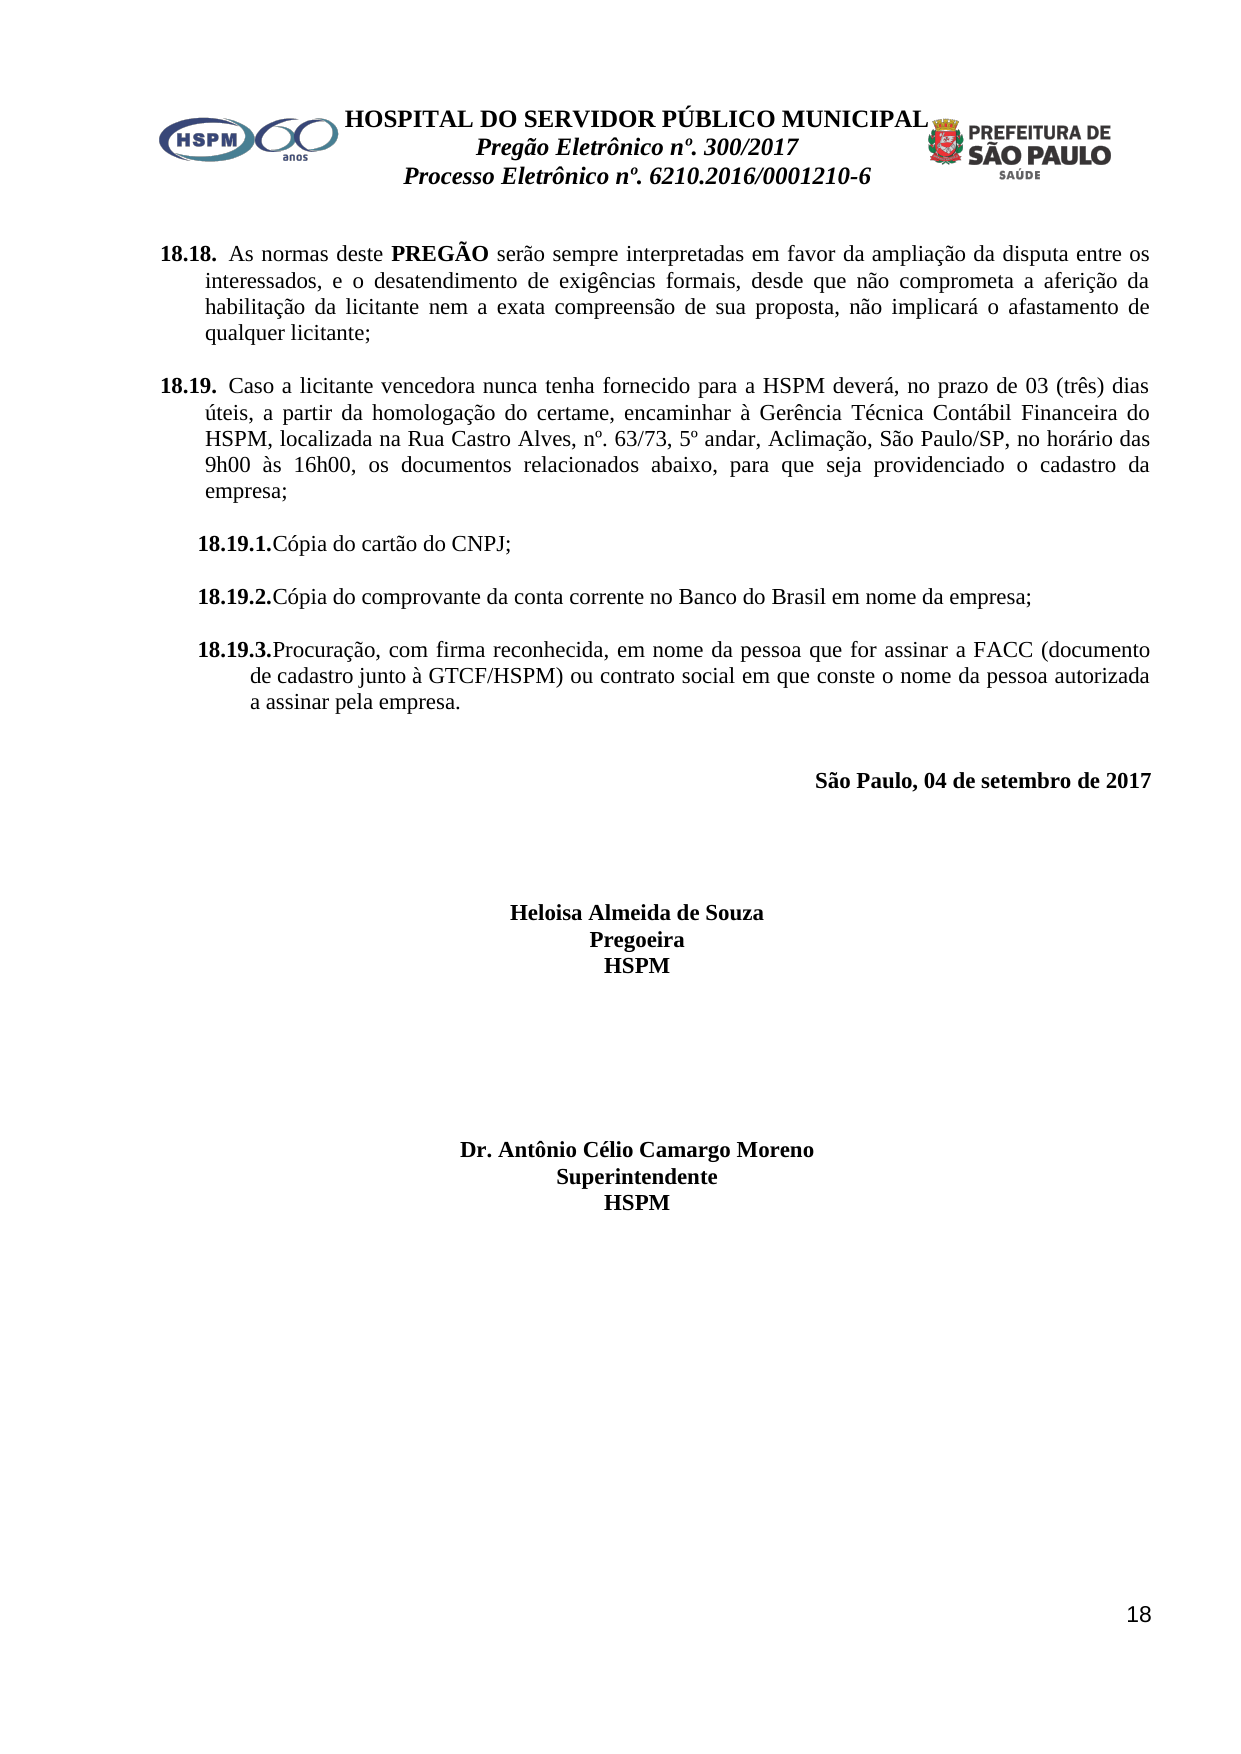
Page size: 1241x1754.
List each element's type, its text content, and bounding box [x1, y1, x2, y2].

list Cópia do comprovante da conta corrente no Banco do Brasil em nome da empresa; [197, 583, 1152, 609]
text Pregoeira [122, 926, 1152, 952]
text HSPM [122, 952, 1152, 978]
text Superintendente [122, 1163, 1152, 1189]
text Heloisa Almeida de Souza [122, 899, 1152, 926]
list Cópia do cartão do CNPJ; [197, 530, 1152, 557]
picture [154, 112, 343, 167]
subtitle São Paulo, 04 de setembro de 2017 [628, 767, 1152, 794]
list As normas deste PREGÃO serão sempre interpretadas em favor da ampliação da disputa entre os interessados, e o desatendimento de exigências formais, desde que não comprometa a aferição da habilitação da licitante nem a exata compreensão de sua proposta, não implicará o afastamento de qualquer licitante; [160, 240, 1152, 346]
picture [920, 112, 1119, 186]
list Caso a licitante vencedora nunca tenha fornecido para a HSPM deverá, no prazo de 03 (três) dias úteis, a partir da homologação do certame, encaminhar à Gerência Técnica Contábil Financeira do HSPM, localizada na Rua Castro Alves, nº. 63/73, 5º andar, Aclimação, São Paulo/SP, no horário das 9h00 às 16h00, os documentos relacionados abaixo, para que seja providenciado o cadastro da empresa; [160, 372, 1152, 504]
list Procuração, com firma reconhecida, em nome da pessoa que for assinar a FACC (documento de cadastro junto à GTCF/HSPM) ou contrato social em que conste o nome da pessoa autorizada a assinar pela empresa. [197, 636, 1152, 715]
text Dr. Antônio Célio Camargo Moreno [122, 1136, 1152, 1163]
text HSPM [122, 1189, 1152, 1216]
